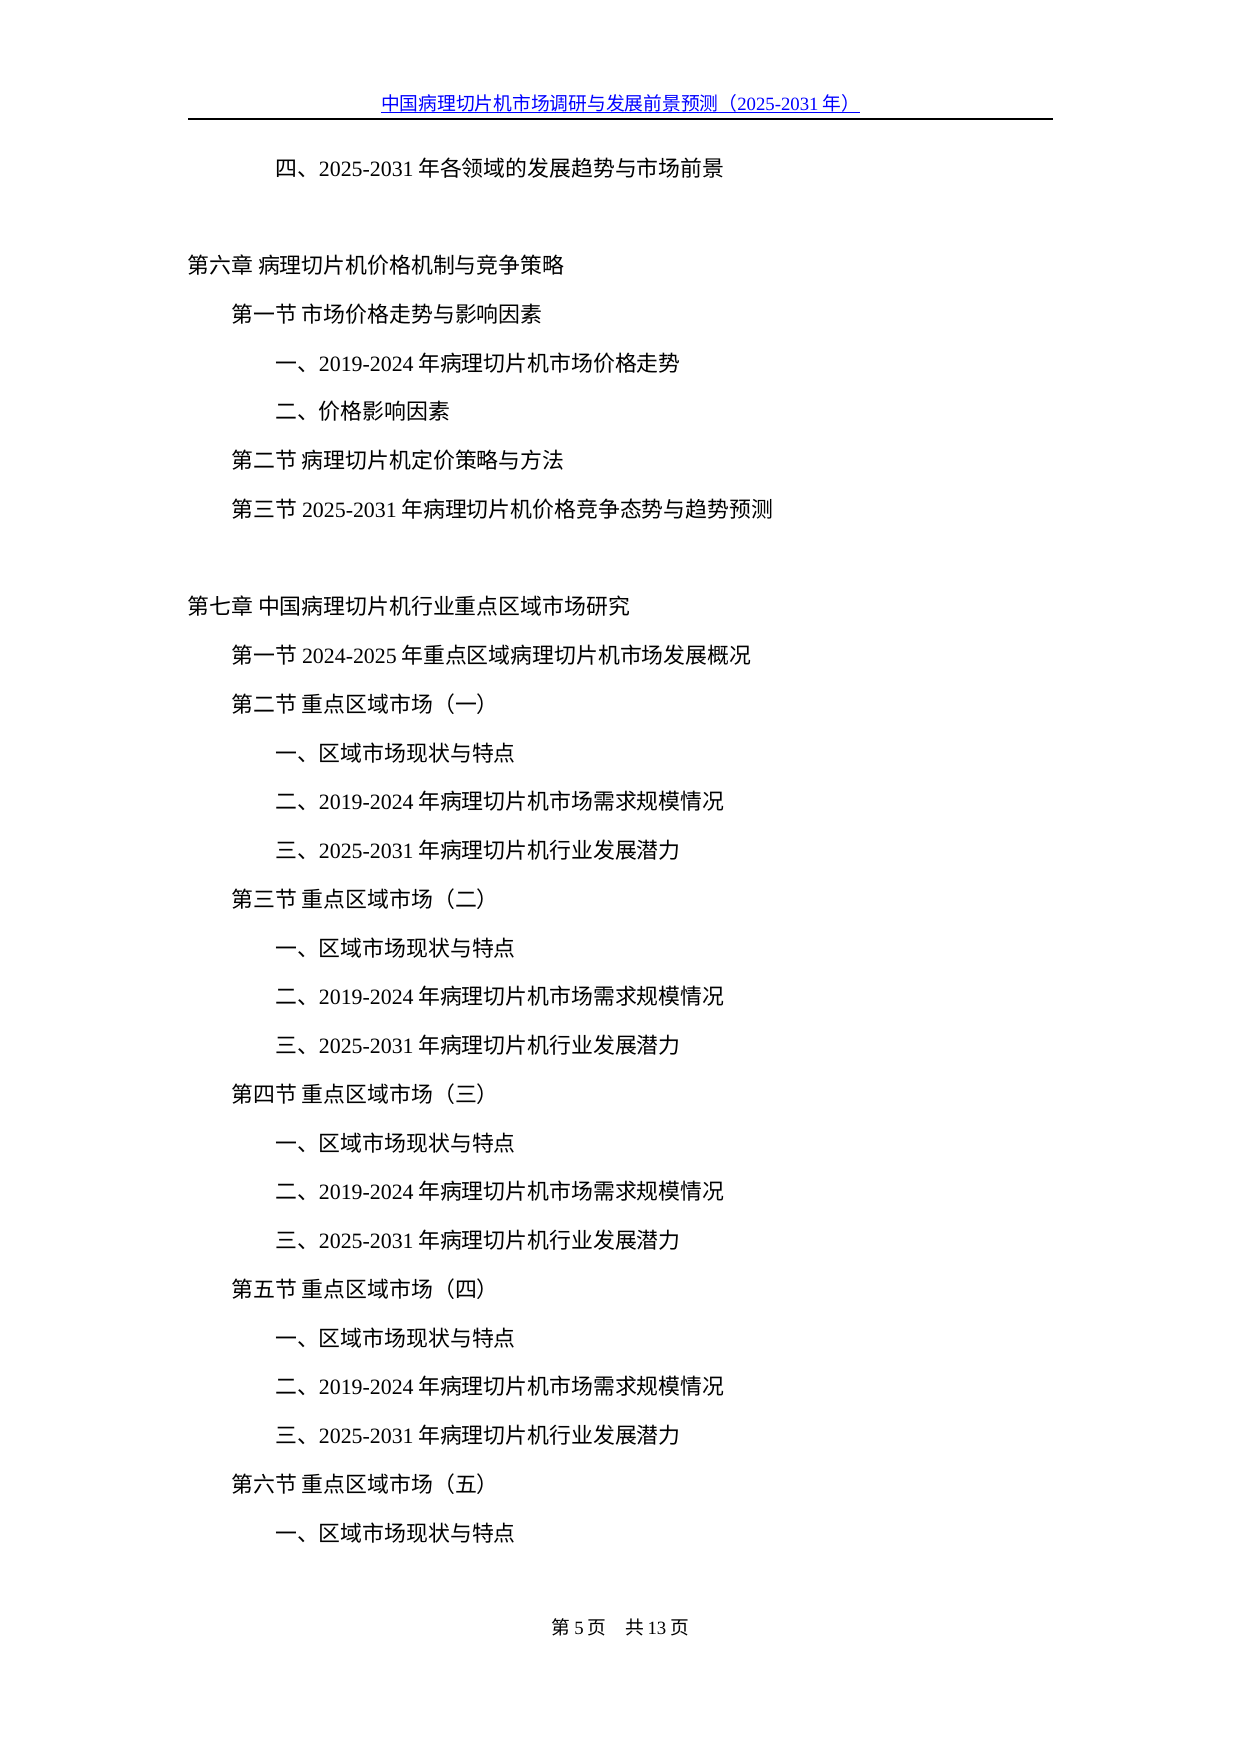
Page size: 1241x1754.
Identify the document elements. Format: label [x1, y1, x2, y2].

text [187, 150, 1053, 1548]
